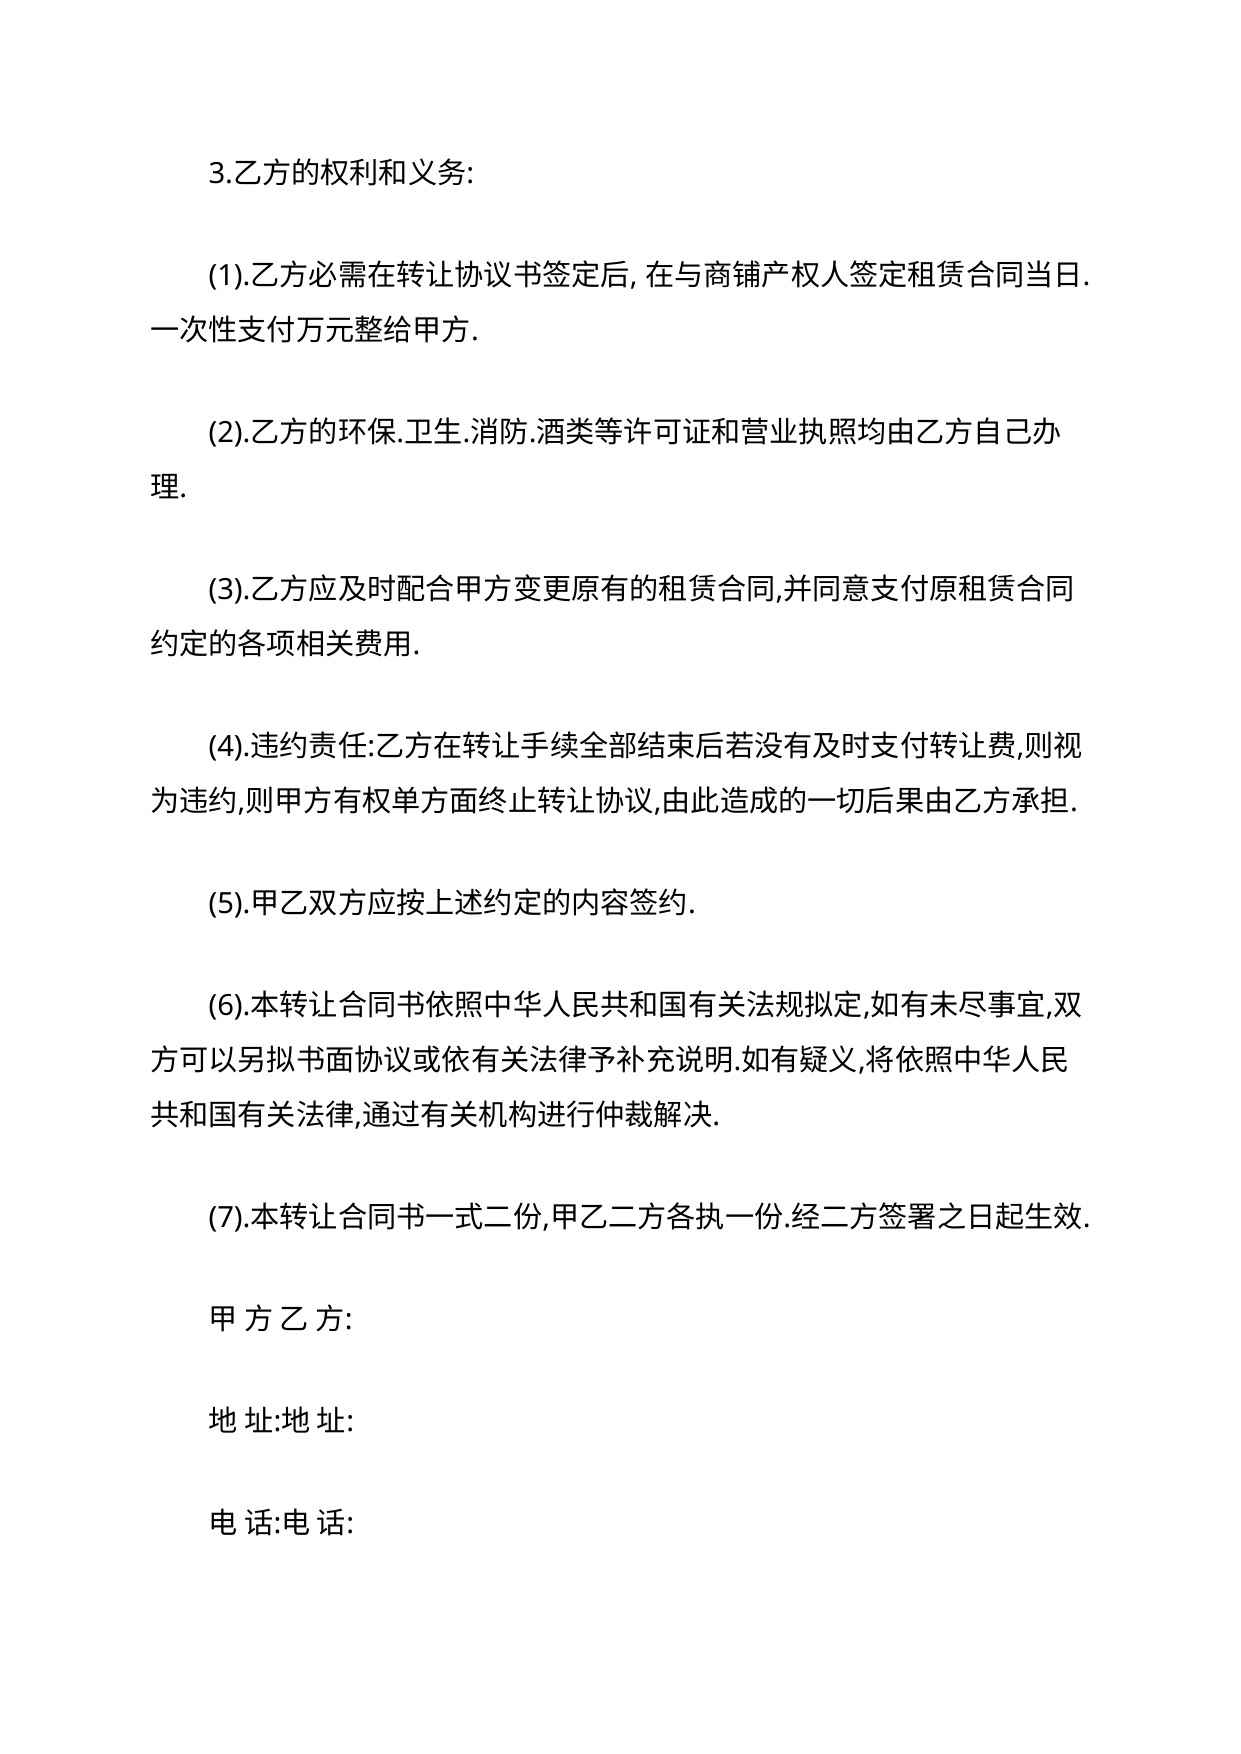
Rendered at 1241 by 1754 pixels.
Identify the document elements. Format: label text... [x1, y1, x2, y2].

text (5).甲乙双方应按上述约定的内容签约. [150, 880, 1090, 922]
text (6).本转让合同书依照中华人民共和国有关法规拟定,如有未尽事宜,双方可以另拟书面协议或依有关法律予补充说明.如有疑义,将依照中华人民共和国有关法律,通过有关机构进行仲裁解决. [150, 982, 1090, 1134]
text 甲 方 乙 方: [150, 1296, 1090, 1338]
text (3).乙方应及时配合甲方变更原有的租赁合同,并同意支付原租赁合同约定的各项相关费用. [150, 566, 1090, 663]
text (4).违约责任:乙方在转让手续全部结束后若没有及时支付转让费,则视为违约,则甲方有权单方面终止转让协议,由此造成的一切后果由乙方承担. [150, 723, 1090, 820]
text 3.乙方的权利和义务: [150, 150, 1090, 192]
text 电 话:电 话: [150, 1500, 1090, 1542]
text (7).本转让合同书一式二份,甲乙二方各执一份.经二方签署之日起生效. [150, 1194, 1090, 1236]
text 地 址:地 址: [150, 1398, 1090, 1440]
text (2).乙方的环保.卫生.消防.酒类等许可证和营业执照均由乙方自己办理. [150, 409, 1090, 506]
text (1).乙方必需在转让协议书签定后, 在与商铺产权人签定租赁合同当日.一次性支付万元整给甲方. [150, 252, 1090, 349]
